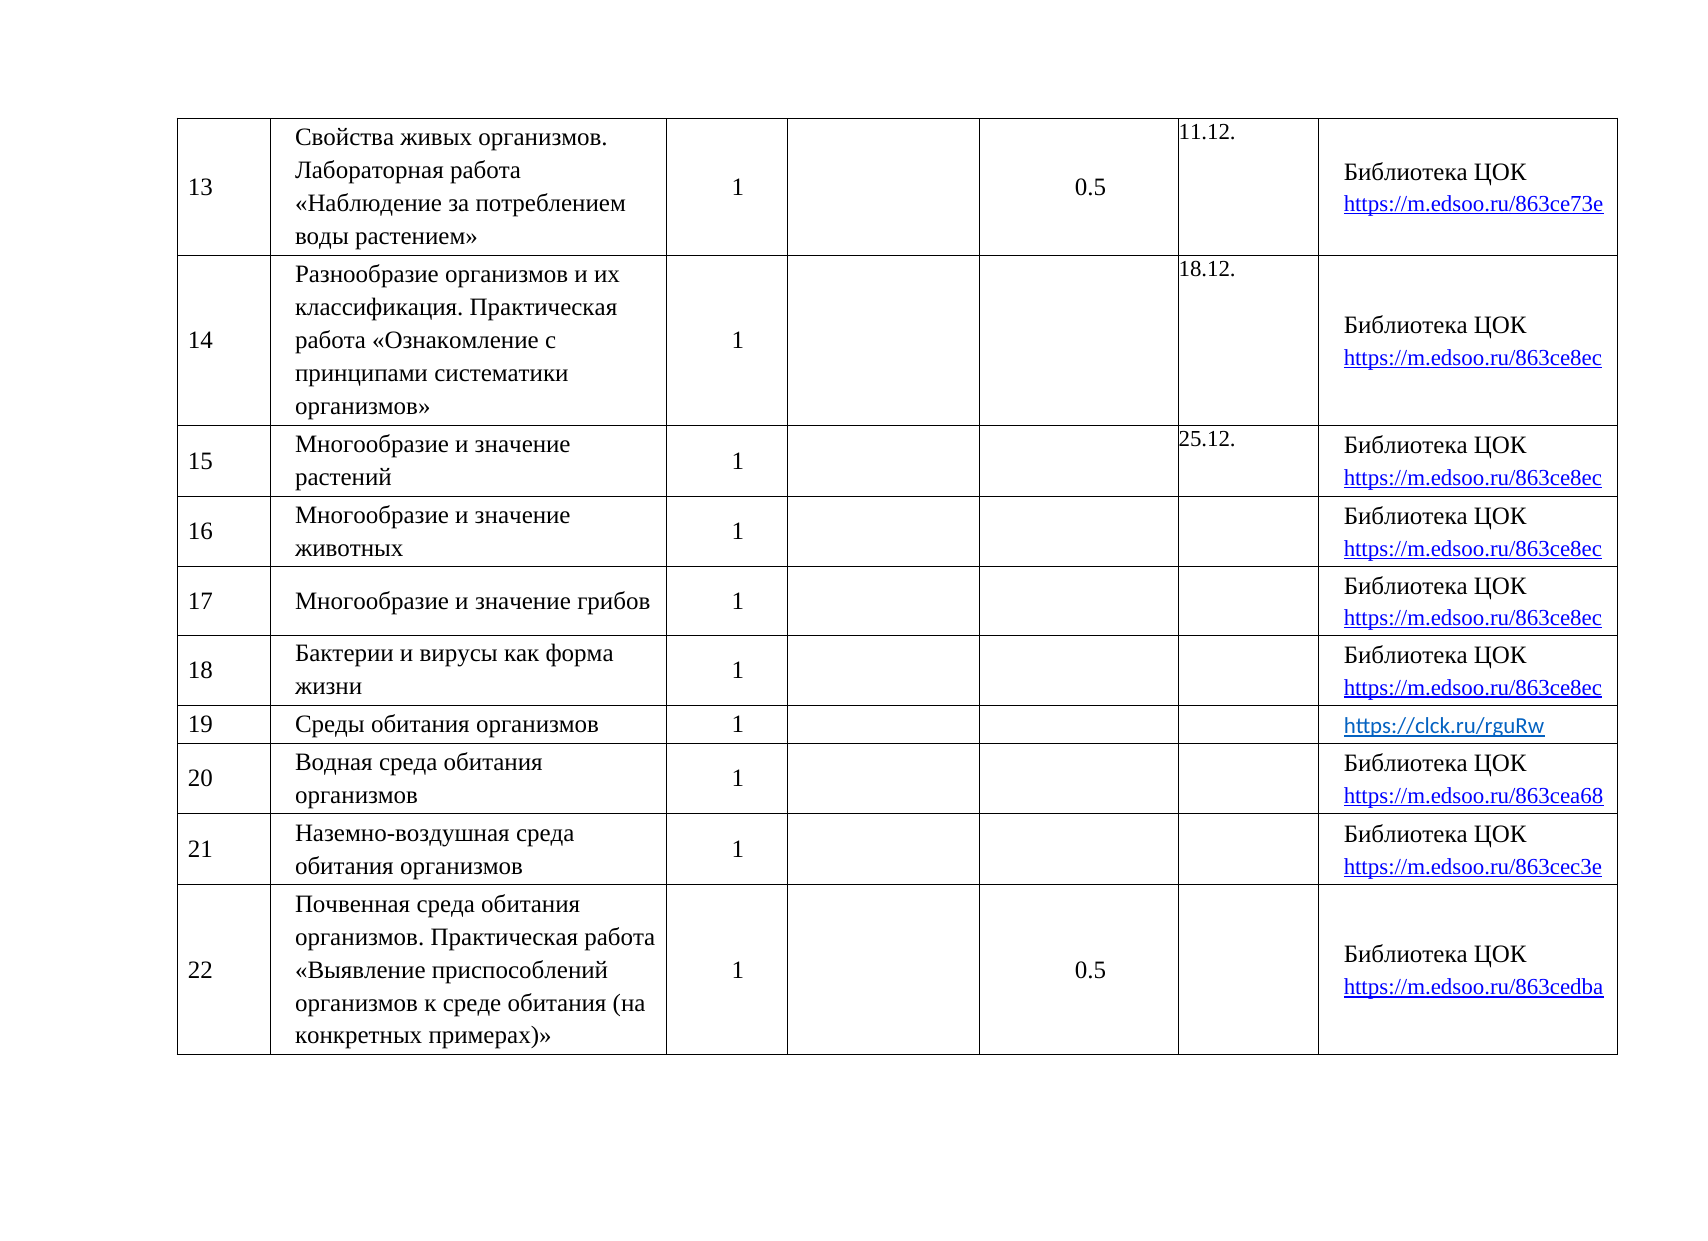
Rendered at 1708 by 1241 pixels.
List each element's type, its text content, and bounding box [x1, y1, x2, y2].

table_cell 20 [178, 744, 270, 813]
table_cell [788, 814, 979, 884]
table_cell Библиотека ЦОК https://m.edsoo.ru/863ce8ec [1319, 497, 1617, 566]
table_cell [1179, 567, 1318, 634]
table_cell [980, 497, 1178, 566]
table_cell [788, 706, 979, 743]
table_header [788, 119, 979, 254]
table_cell Водная среда обитания организмов [271, 744, 666, 813]
table_header 11.12. [1179, 119, 1318, 254]
table_cell [788, 885, 979, 1054]
table_cell [788, 567, 979, 634]
table_cell Бактерии и вирусы как форма жизни [271, 636, 666, 705]
table_cell Библиотека ЦОК https://m.edsoo.ru/863ce8ec [1319, 636, 1617, 705]
table_cell 1 [667, 497, 787, 566]
table_cell [1179, 885, 1318, 1054]
table_cell 15 [178, 426, 270, 496]
table_cell Библиотека ЦОК https://m.edsoo.ru/863ce8ec [1319, 256, 1617, 424]
table_cell 1 [667, 706, 787, 743]
table_cell 1 [667, 814, 787, 884]
table_cell [980, 744, 1178, 813]
table_cell 1 [667, 744, 787, 813]
table_cell [788, 256, 979, 424]
table_cell [788, 744, 979, 813]
table_cell [1179, 814, 1318, 884]
table_cell Библиотека ЦОК https://m.edsoo.ru/863cedba [1319, 885, 1617, 1054]
table_header Библиотека ЦОК https://m.edsoo.ru/863ce73e [1319, 119, 1617, 254]
table_header 1 [667, 119, 787, 254]
table_header 0.5 [980, 119, 1178, 254]
table_cell [788, 636, 979, 705]
table_cell 0.5 [980, 885, 1178, 1054]
table_cell [980, 256, 1178, 424]
table_cell 1 [667, 256, 787, 424]
table_cell [980, 426, 1178, 496]
table_cell [1179, 636, 1318, 705]
table_cell 18 [178, 636, 270, 705]
table_cell 17 [178, 567, 270, 634]
table_cell 22 [178, 885, 270, 1054]
table_cell [1179, 744, 1318, 813]
table_cell 1 [667, 426, 787, 496]
table_cell [788, 426, 979, 496]
table_cell Наземно-воздушная среда обитания организмов [271, 814, 666, 884]
table_cell https://clck.ru/rguRw [1319, 706, 1617, 743]
table_cell Почвенная среда обитания организмов. Практическая работа «Выявление приспособлений организмов к среде обитания (на конкретных примерах)» [271, 885, 666, 1054]
table_cell 19 [178, 706, 270, 743]
table_cell [788, 497, 979, 566]
table_cell Библиотека ЦОК https://m.edsoo.ru/863cec3e [1319, 814, 1617, 884]
table_cell 25.12. [1179, 426, 1318, 496]
table_cell 1 [667, 636, 787, 705]
table_cell [980, 706, 1178, 743]
table_cell 16 [178, 497, 270, 566]
table_cell Библиотека ЦОК https://m.edsoo.ru/863ce8ec [1319, 567, 1617, 634]
table_cell 1 [667, 567, 787, 634]
table_cell Многообразие и значение животных [271, 497, 666, 566]
table_cell [980, 636, 1178, 705]
table_cell Разнообразие организмов и их классификация. Практическая работа «Ознакомление с принципами систематики организмов» [271, 256, 666, 424]
table_cell Многообразие и значение растений [271, 426, 666, 496]
table_cell [980, 814, 1178, 884]
table_header 13 [178, 119, 270, 254]
table_cell 14 [178, 256, 270, 424]
table_cell Библиотека ЦОК https://m.edsoo.ru/863cea68 [1319, 744, 1617, 813]
table_header Свойства живых организмов. Лабораторная работа «Наблюдение за потреблением воды растением» [271, 119, 666, 254]
table_cell Библиотека ЦОК https://m.edsoo.ru/863ce8ec [1319, 426, 1617, 496]
table_cell [1179, 706, 1318, 743]
table_cell 18.12. [1179, 256, 1318, 424]
table_cell Среды обитания организмов [271, 706, 666, 743]
table_cell [1179, 497, 1318, 566]
table_cell [980, 567, 1178, 634]
table_cell 1 [667, 885, 787, 1054]
table_cell 21 [178, 814, 270, 884]
table_cell Многообразие и значение грибов [271, 567, 666, 634]
